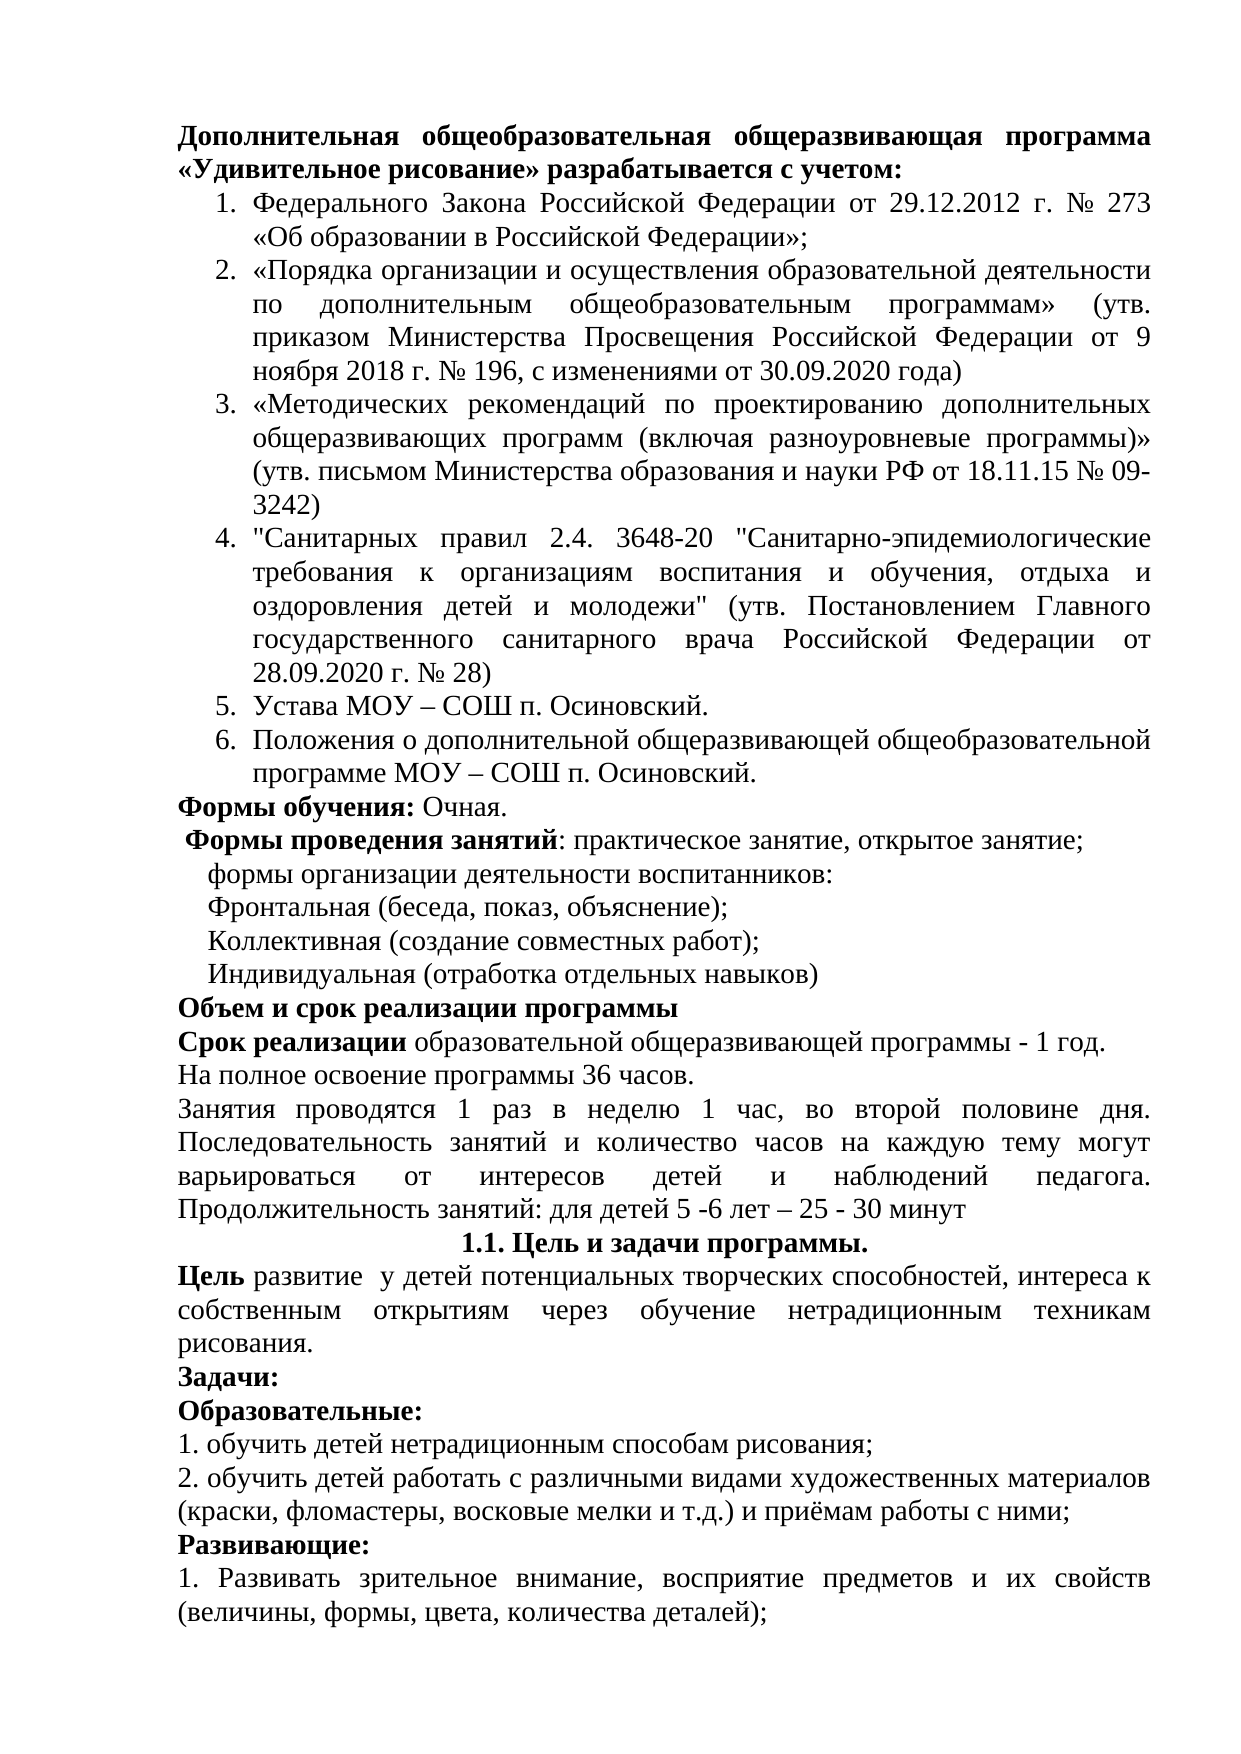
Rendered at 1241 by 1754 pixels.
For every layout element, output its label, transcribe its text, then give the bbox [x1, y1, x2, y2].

text Дополнительная общеобразовательная общеразвивающая программа «Удивительное рисование» разрабатывается с учетом: [177, 118, 1152, 185]
text Индивидуальная (отработка отдельных навыков) [177, 957, 1152, 990]
text Цель развитие у детей потенциальных творческих способностей, интереса к собственным открытиям через обучение нетрадиционным техникам рисования. [177, 1258, 1152, 1359]
text 1. Развивать зрительное внимание, восприятие предметов и их свойств (величины, формы, цвета, количества деталей); [177, 1560, 1152, 1627]
text Развивающие: [177, 1527, 1152, 1560]
text 1. обучить детей нетрадиционным способам рисования; [177, 1426, 1152, 1460]
text Образовательные: [177, 1393, 1152, 1426]
list Положения о дополнительной общеразвивающей общеобразовательной программе МОУ – СОШ п. Осиновский. [215, 722, 1152, 789]
text 2. обучить детей работать с различными видами художественных материалов (краски, фломастеры, восковые мелки и т.д.) и приёмам работы с ними; [177, 1460, 1152, 1527]
list «Порядка организации и осуществления образовательной деятельности по дополнительным общеобразовательным программам» (утв. приказом Министерства Просвещения Российской Федерации от 9 ноября 2018 г. № 196, с изменениями от 30.09.2020 года) [215, 252, 1152, 386]
text На полное освоение программы 36 часов. [177, 1057, 1152, 1091]
text Фронтальная (беседа, показ, объяснение); [177, 889, 1152, 923]
list «Методических рекомендаций по проектированию дополнительных общеразвивающих программ (включая разноуровневые программы)» (утв. письмом Министерства образования и науки РФ от 18.11.15 № 09-3242) [215, 386, 1152, 521]
text Объем и срок реализации программы [177, 990, 1152, 1024]
text формы организации деятельности воспитанников: [177, 856, 1152, 889]
list "Санитарных правил 2.4. 3648-20 "Санитарно-эпидемиологические требования к организациям воспитания и обучения, отдыха и оздоровления детей и молодежи" (утв. Постановлением Главного государственного санитарного врача Российской Федерации от 28.09.2020 г. № 28) [215, 521, 1152, 688]
list Устава МОУ – СОШ п. Осиновский. [215, 688, 1152, 722]
text Задачи: [177, 1359, 1152, 1393]
text Коллективная (создание совместных работ); [177, 923, 1152, 957]
text Формы проведения занятий: практическое занятие, открытое занятие; [177, 822, 1152, 856]
text Занятия проводятся 1 раз в неделю 1 час, во второй половине дня. Последовательность занятий и количество часов на каждую тему могут варьироваться от интересов детей и наблюдений педагога. Продолжительность занятий: для детей 5 -6 лет – 25 - 30 минут [177, 1091, 1152, 1225]
text Срок реализации образовательной общеразвивающей программы - 1 год. [177, 1024, 1152, 1057]
text 1.1. Цель и задачи программы. [177, 1225, 1152, 1258]
list Федерального Закона Российской Федерации от 29.12.2012 г. № 273 «Об образовании в Российской Федерации»; [215, 185, 1152, 252]
text Формы обучения: Очная. [177, 789, 1152, 822]
